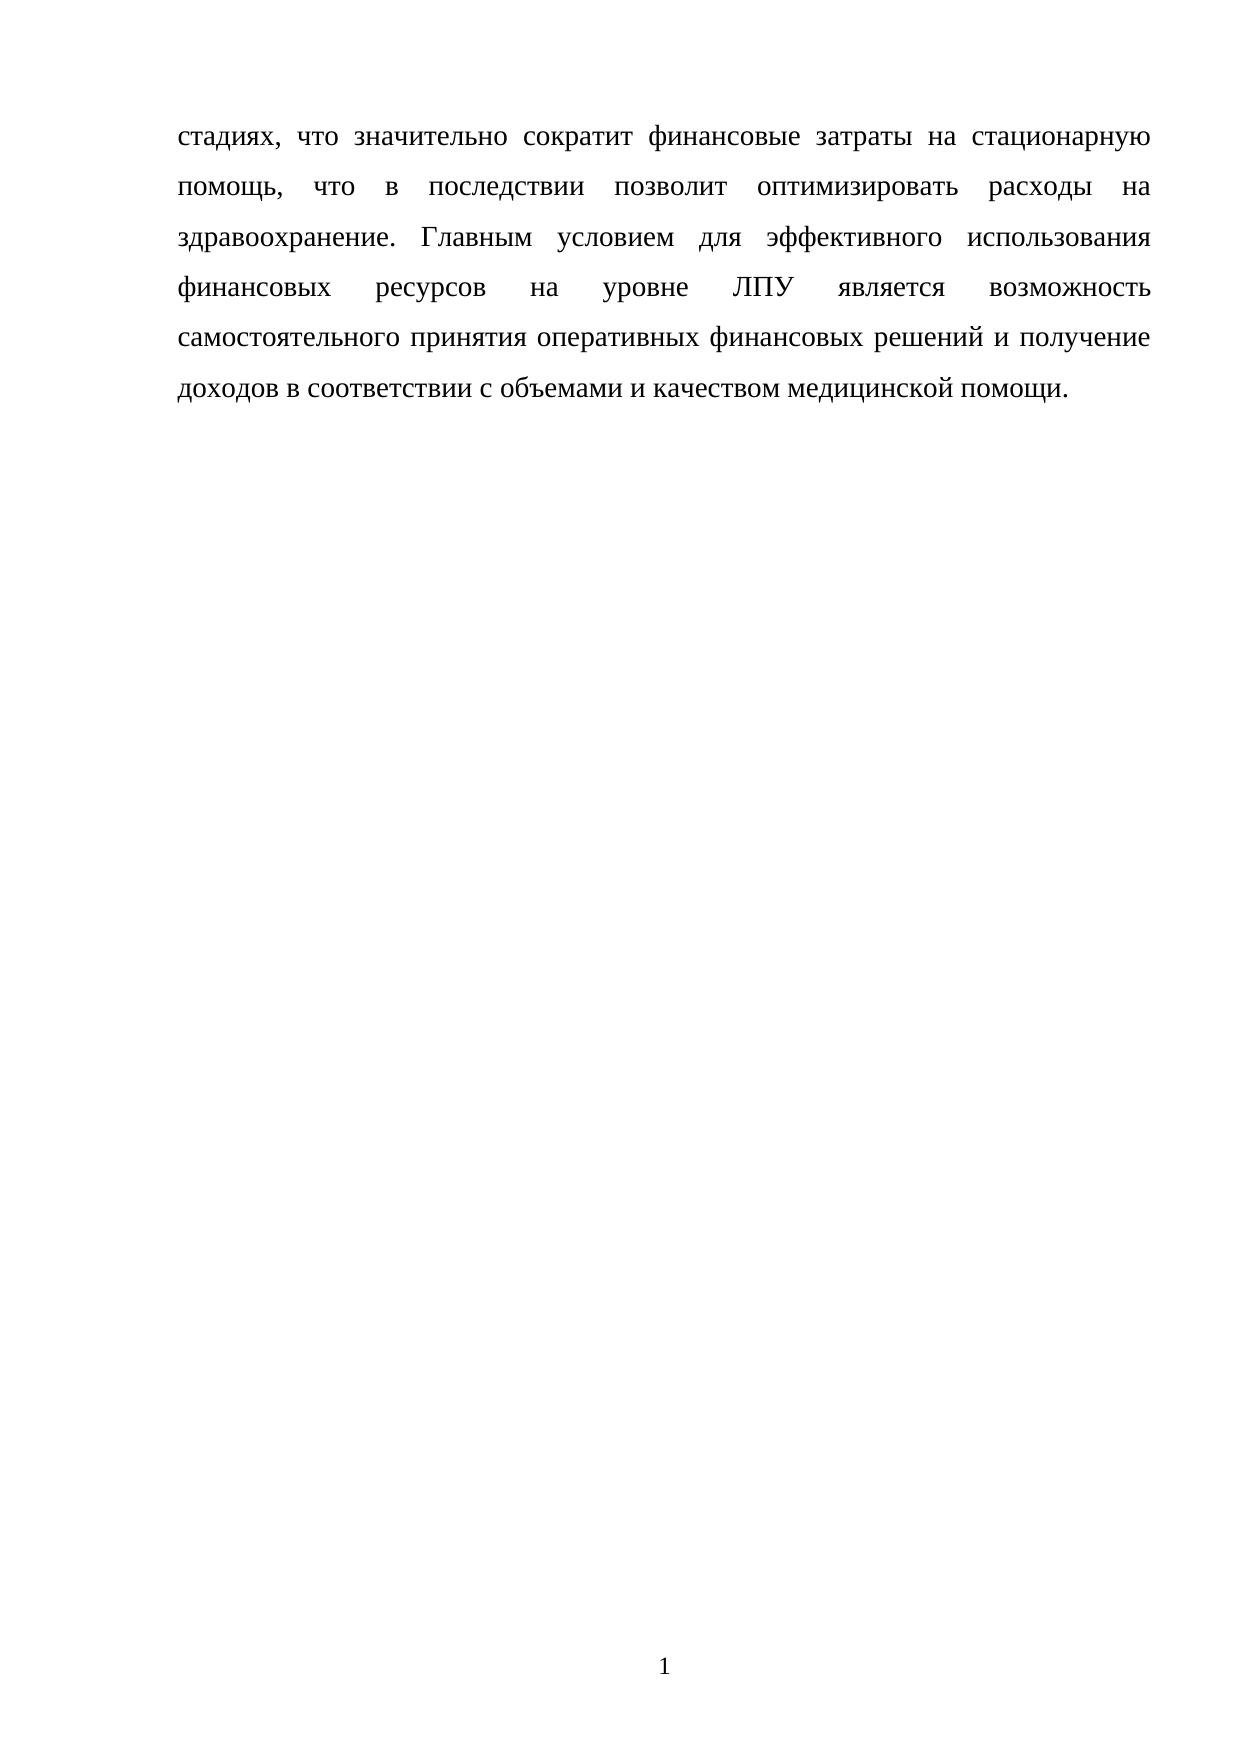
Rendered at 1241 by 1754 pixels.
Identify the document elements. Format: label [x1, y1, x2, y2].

text [177, 118, 1152, 403]
